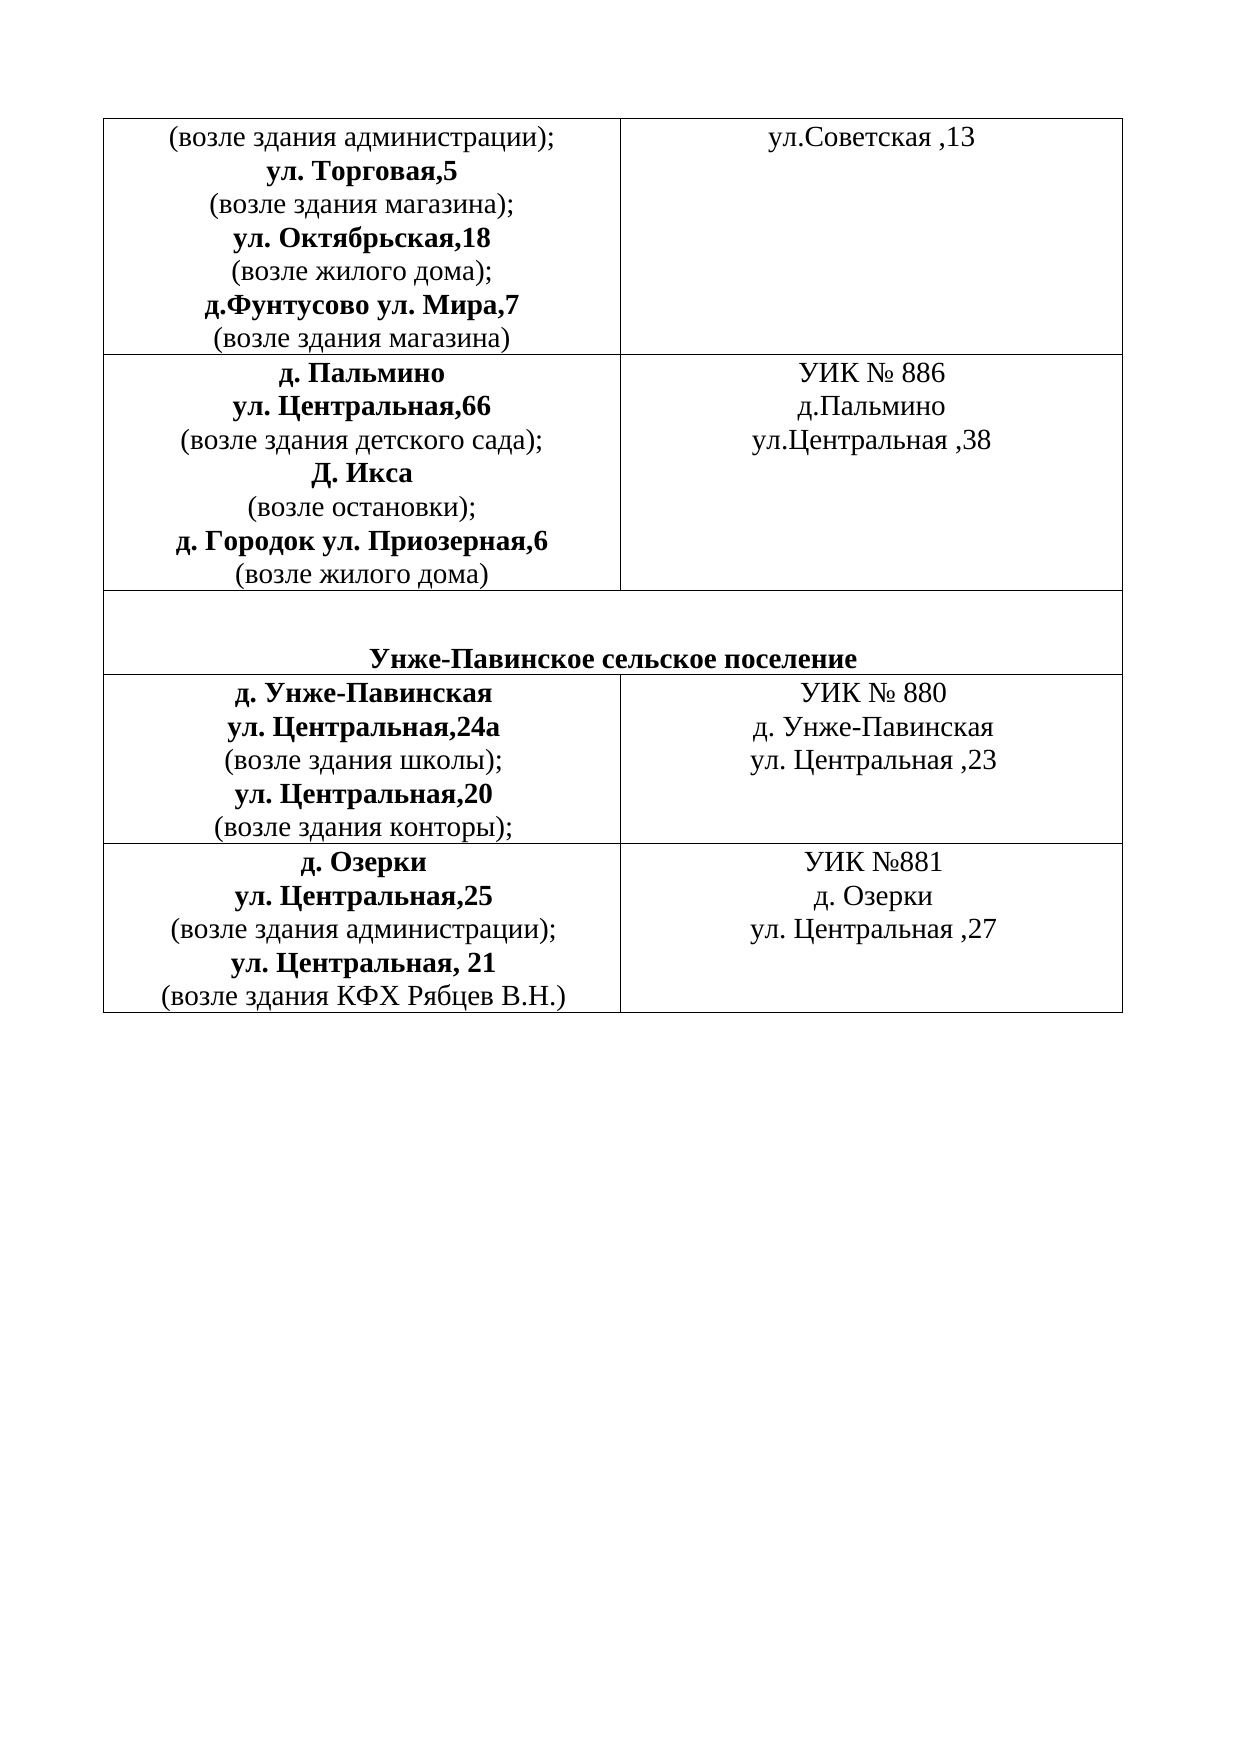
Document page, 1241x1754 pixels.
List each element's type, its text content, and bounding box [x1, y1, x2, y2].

table_cell д. Унже-Павинская ул. Центральная,24а (возле здания школы); ул. Центральная,20 (возле здания конторы); [104, 675, 620, 843]
table_cell д. Озерки ул. Центральная,25 (возле здания администрации); ул. Центральная, 21 (возле здания КФХ Рябцев В.Н.) [104, 844, 620, 1012]
table_cell УИК № 886 д.Пальмино ул.Центральная ,38 [621, 355, 1122, 590]
table_cell д. Пальмино ул. Центральная,66 (возле здания детского сада); Д. Икса (возле остановки); д. Городок ул. Приозерная,6 (возле жилого дома) [104, 355, 620, 590]
table_cell Унже-Павинское сельское поселение [104, 591, 1122, 674]
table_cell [621, 119, 1122, 354]
table_cell УИК № 880 д. Унже-Павинская ул. Центральная ,23 [621, 675, 1122, 843]
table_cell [104, 119, 620, 354]
table_cell УИК №881 д. Озерки ул. Центральная ,27 [621, 844, 1122, 1012]
